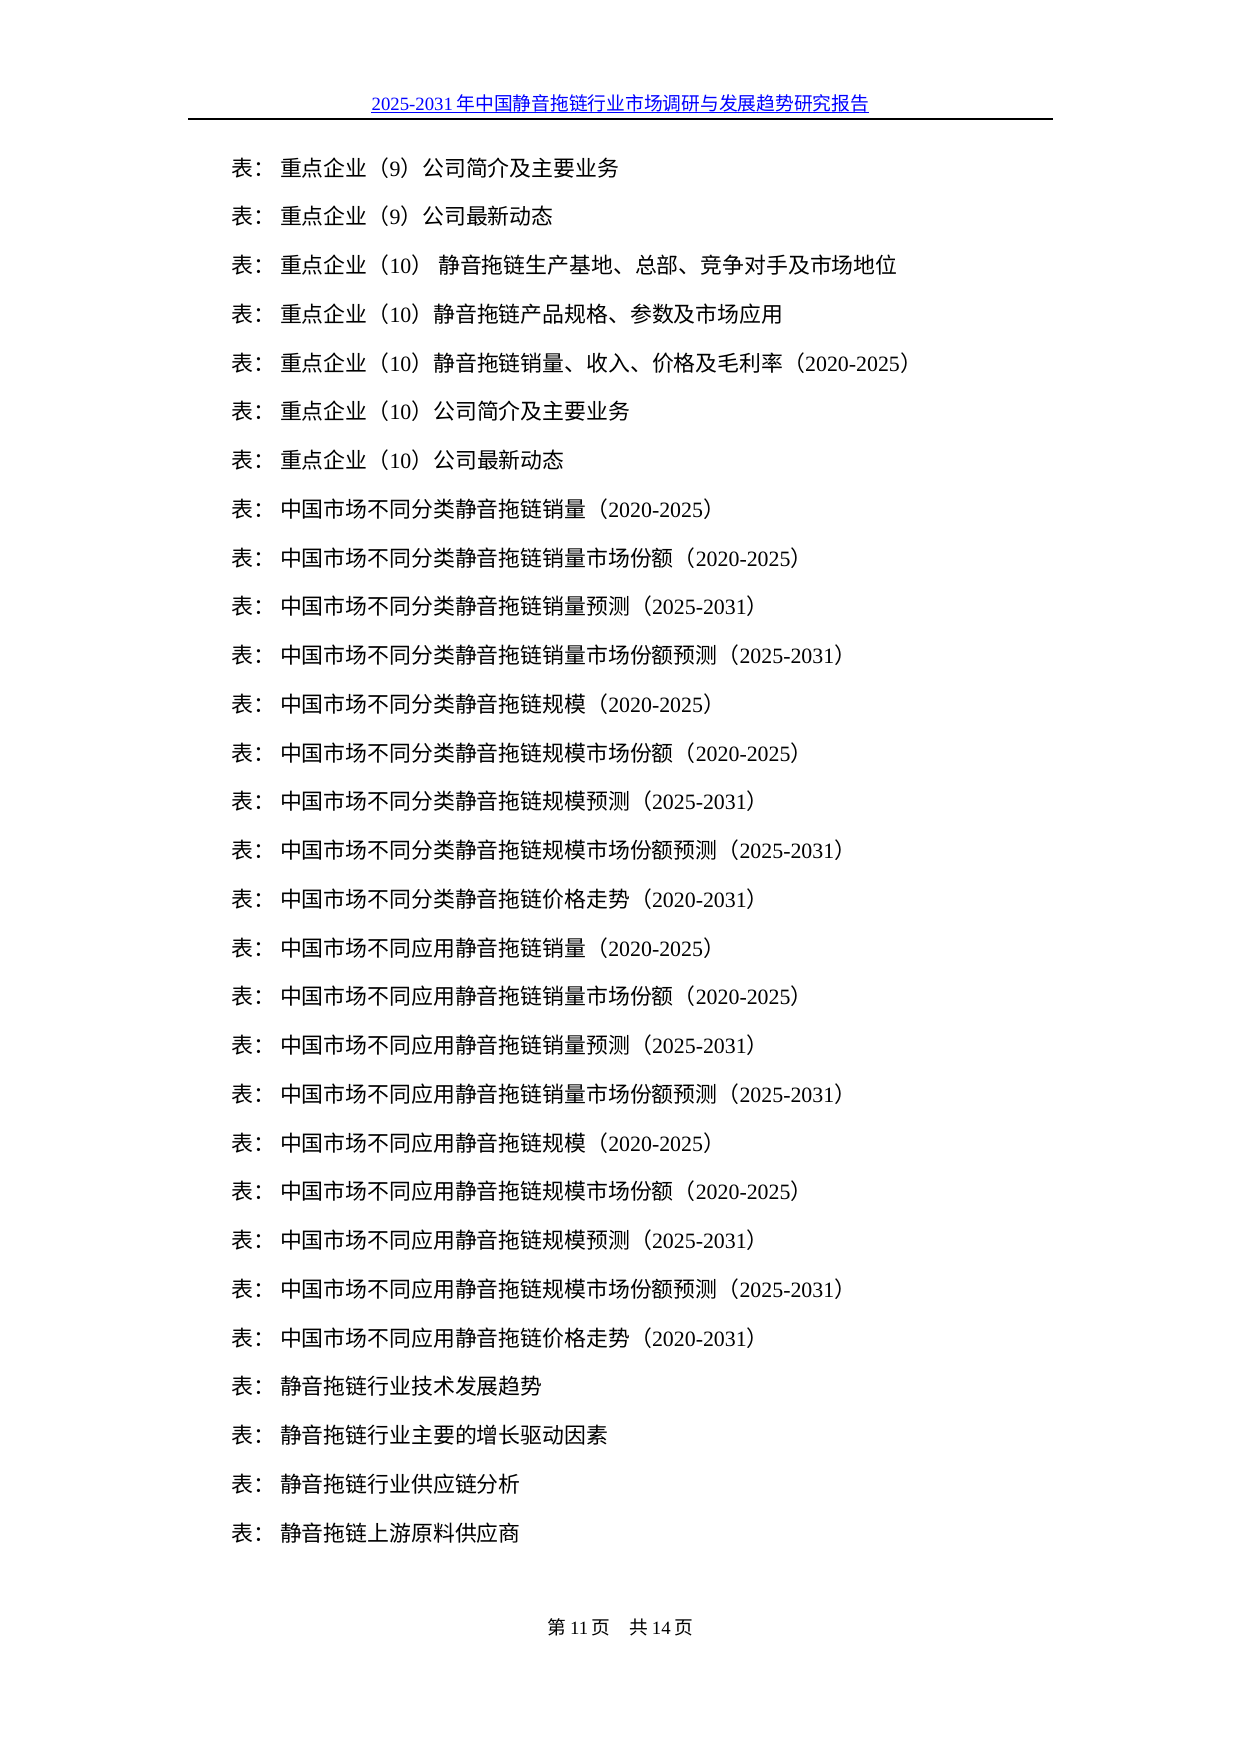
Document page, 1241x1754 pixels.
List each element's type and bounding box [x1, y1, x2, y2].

text [187, 150, 1053, 1548]
